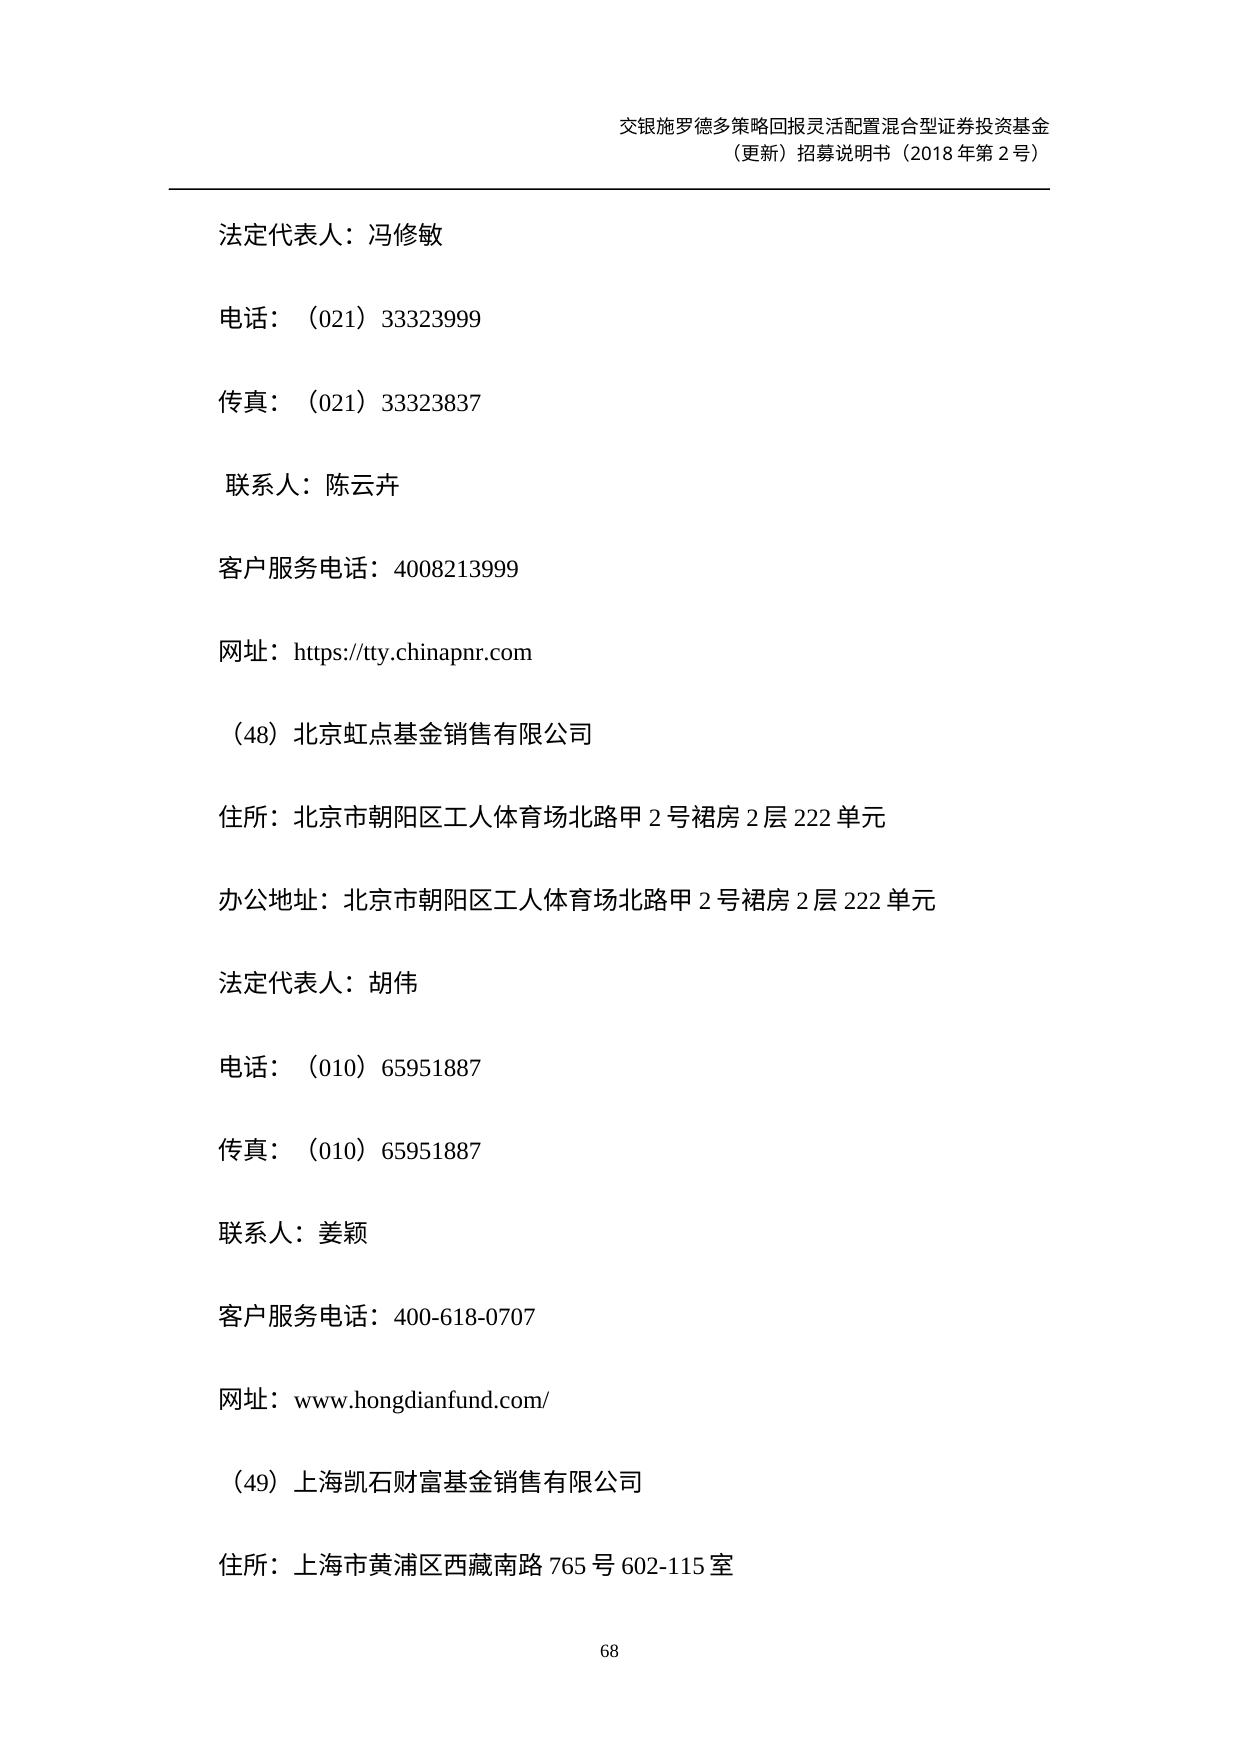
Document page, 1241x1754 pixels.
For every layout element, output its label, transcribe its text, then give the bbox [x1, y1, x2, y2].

text 客户服务电话：400-618-0707 [169, 1282, 1050, 1347]
text 住所：北京市朝阳区工人体育场北路甲2号裙房2层222单元 [169, 783, 1050, 848]
text 联系人：姜颖 [169, 1199, 1050, 1264]
text 网址：https://tty.chinapnr.com [169, 617, 1050, 682]
text 电话：（010）65951887 [169, 1033, 1050, 1098]
text 联系人：陈云卉 [169, 451, 1050, 516]
text 客户服务电话：4008213999 [169, 534, 1050, 599]
text （49）上海凯石财富基金销售有限公司 [169, 1448, 1050, 1513]
text 办公地址：北京市朝阳区工人体育场北路甲2号裙房2层222单元 [169, 866, 1050, 931]
text 法定代表人：胡伟 [169, 949, 1050, 1014]
text 住所：上海市黄浦区西藏南路765号602-115室 [169, 1531, 1050, 1596]
text 法定代表人：冯修敏 [169, 201, 1050, 266]
text 网址：www.hongdianfund.com/ [169, 1365, 1050, 1430]
text 传真：（021）33323837 [169, 368, 1050, 433]
text 电话：（021）33323999 [169, 284, 1050, 349]
text （48）北京虹点基金销售有限公司 [169, 700, 1050, 765]
text 传真：（010）65951887 [169, 1116, 1050, 1181]
